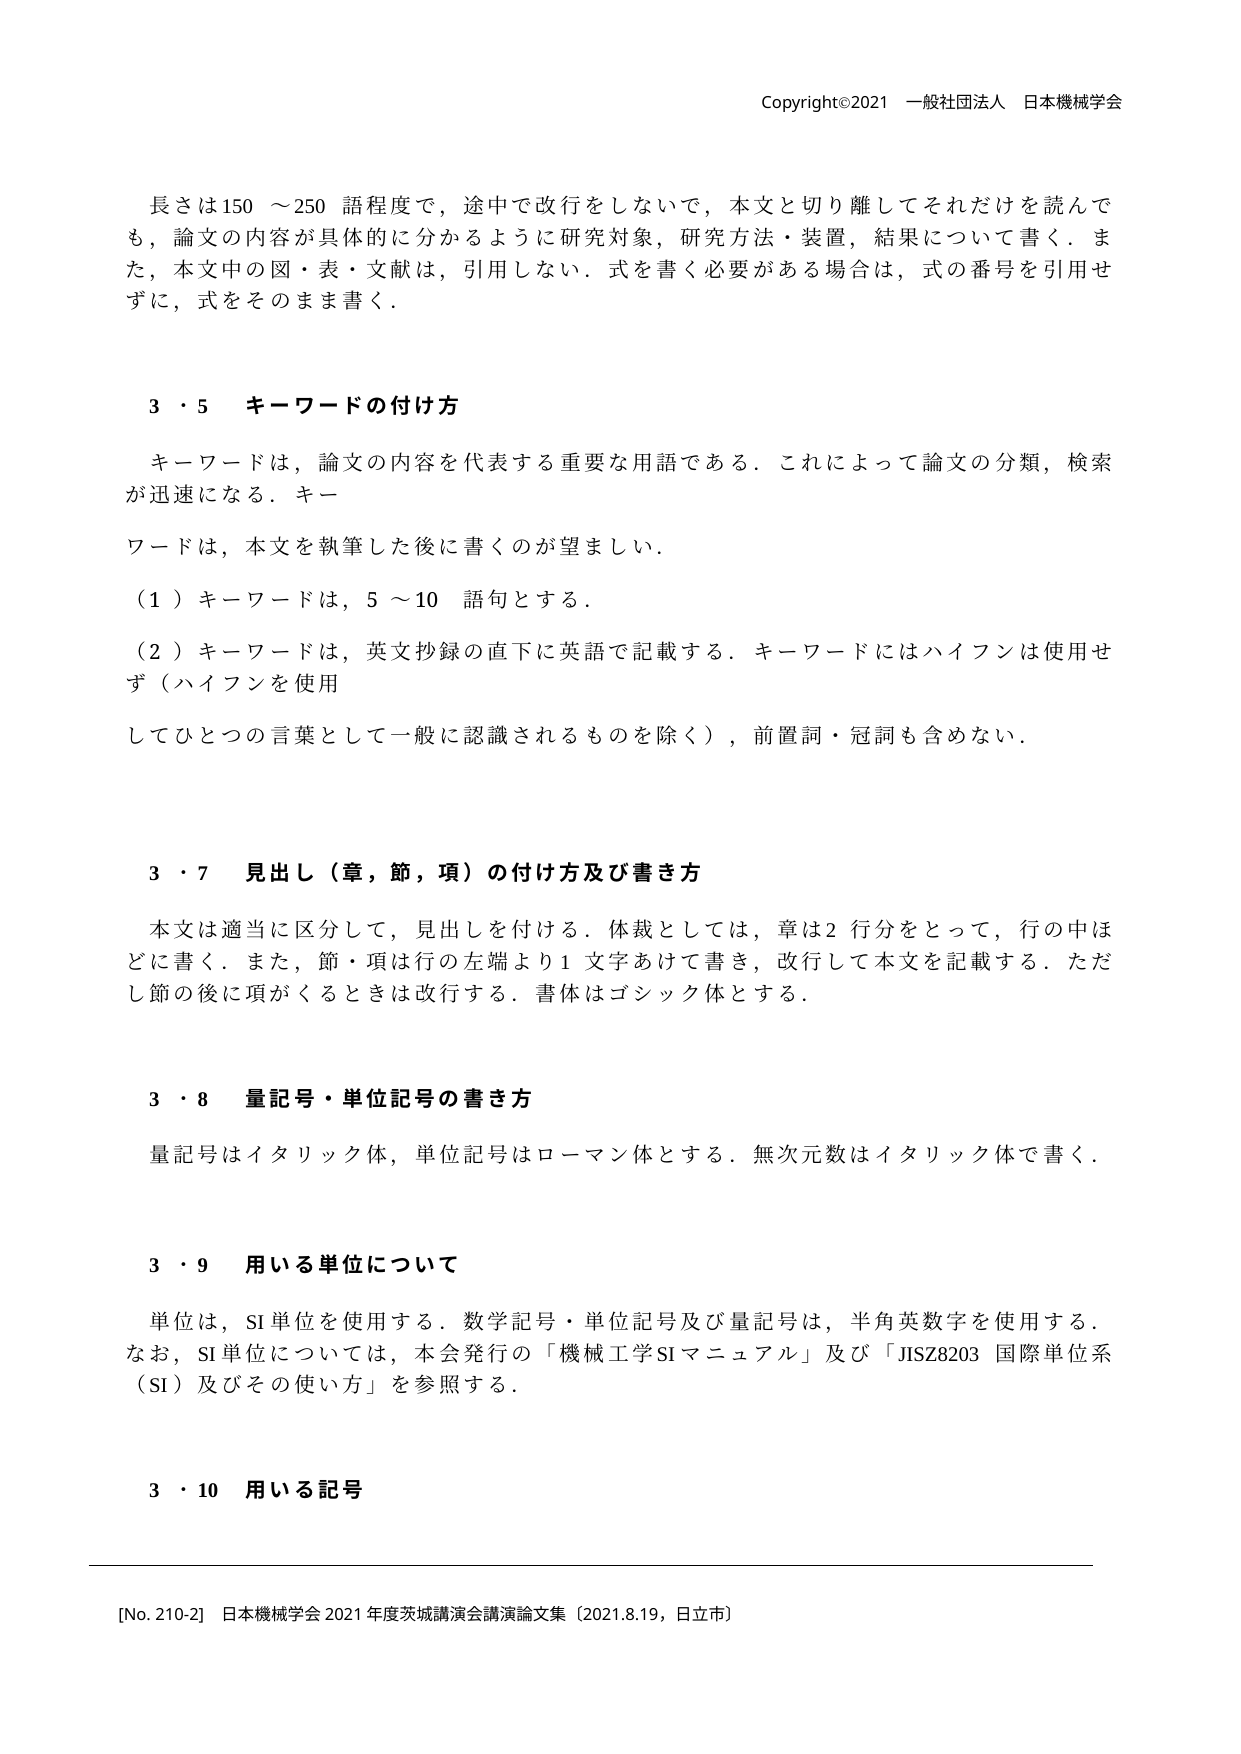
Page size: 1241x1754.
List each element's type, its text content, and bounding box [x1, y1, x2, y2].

text 3・9 用いる単位について [145, 1247, 1116, 1279]
text 単位は，SI単位を使用する．数学記号・単位記号及び量記号は，半角英数字を使用する．なお，SI単位については，本会発行の「機械工学SIマニュアル」及び「JISZ8203 国際単位系（SI）及びその使い方」を参照する． [125, 1304, 1116, 1399]
text キーワードは，論文の内容を代表する重要な用語である．これによって論文の分類，検索が迅速になる．キー [125, 446, 1116, 509]
text 長さは150～250語程度で，途中で改行をしないで，本文と切り離してそれだけを読んでも，論文の内容が具体的に分かるように研究対象，研究方法・装置，結果について書く．また，本文中の図・表・文献は，引用しない．式を書く必要がある場合は，式の番号を引用せずに，式をそのまま書く． [125, 189, 1116, 316]
text （1）キーワードは，5～10 語句とする． [125, 582, 1116, 614]
text 量記号はイタリック体，単位記号はローマン体とする．無次元数はイタリック体で書く． [125, 1138, 1116, 1170]
text 3・8 量記号・単位記号の書き方 [145, 1081, 1116, 1113]
text 3・7 見出し（章，節，項）の付け方及び書き方 [145, 856, 1116, 887]
text （2）キーワードは，英文抄録の直下に英語で記載する．キーワードにはハイフンは使用せず（ハイフンを使用 [125, 635, 1116, 698]
text ワードは，本文を執筆した後に書くのが望ましい． [125, 530, 1116, 562]
text 3・10 用いる記号 [145, 1473, 1116, 1504]
text 3・5 キーワードの付け方 [145, 389, 1116, 421]
text してひとつの言葉として一般に認識されるものを除く），前置詞・冠詞も含めない． [125, 719, 1116, 782]
text 本文は適当に区分して，見出しを付ける．体裁としては，章は2行分をとって，行の中ほどに書く．また，節・項は行の左端より1文字あけて書き，改行して本文を記載する．ただし節の後に項がくるときは改行する．書体はゴシック体とする． [125, 913, 1116, 1008]
